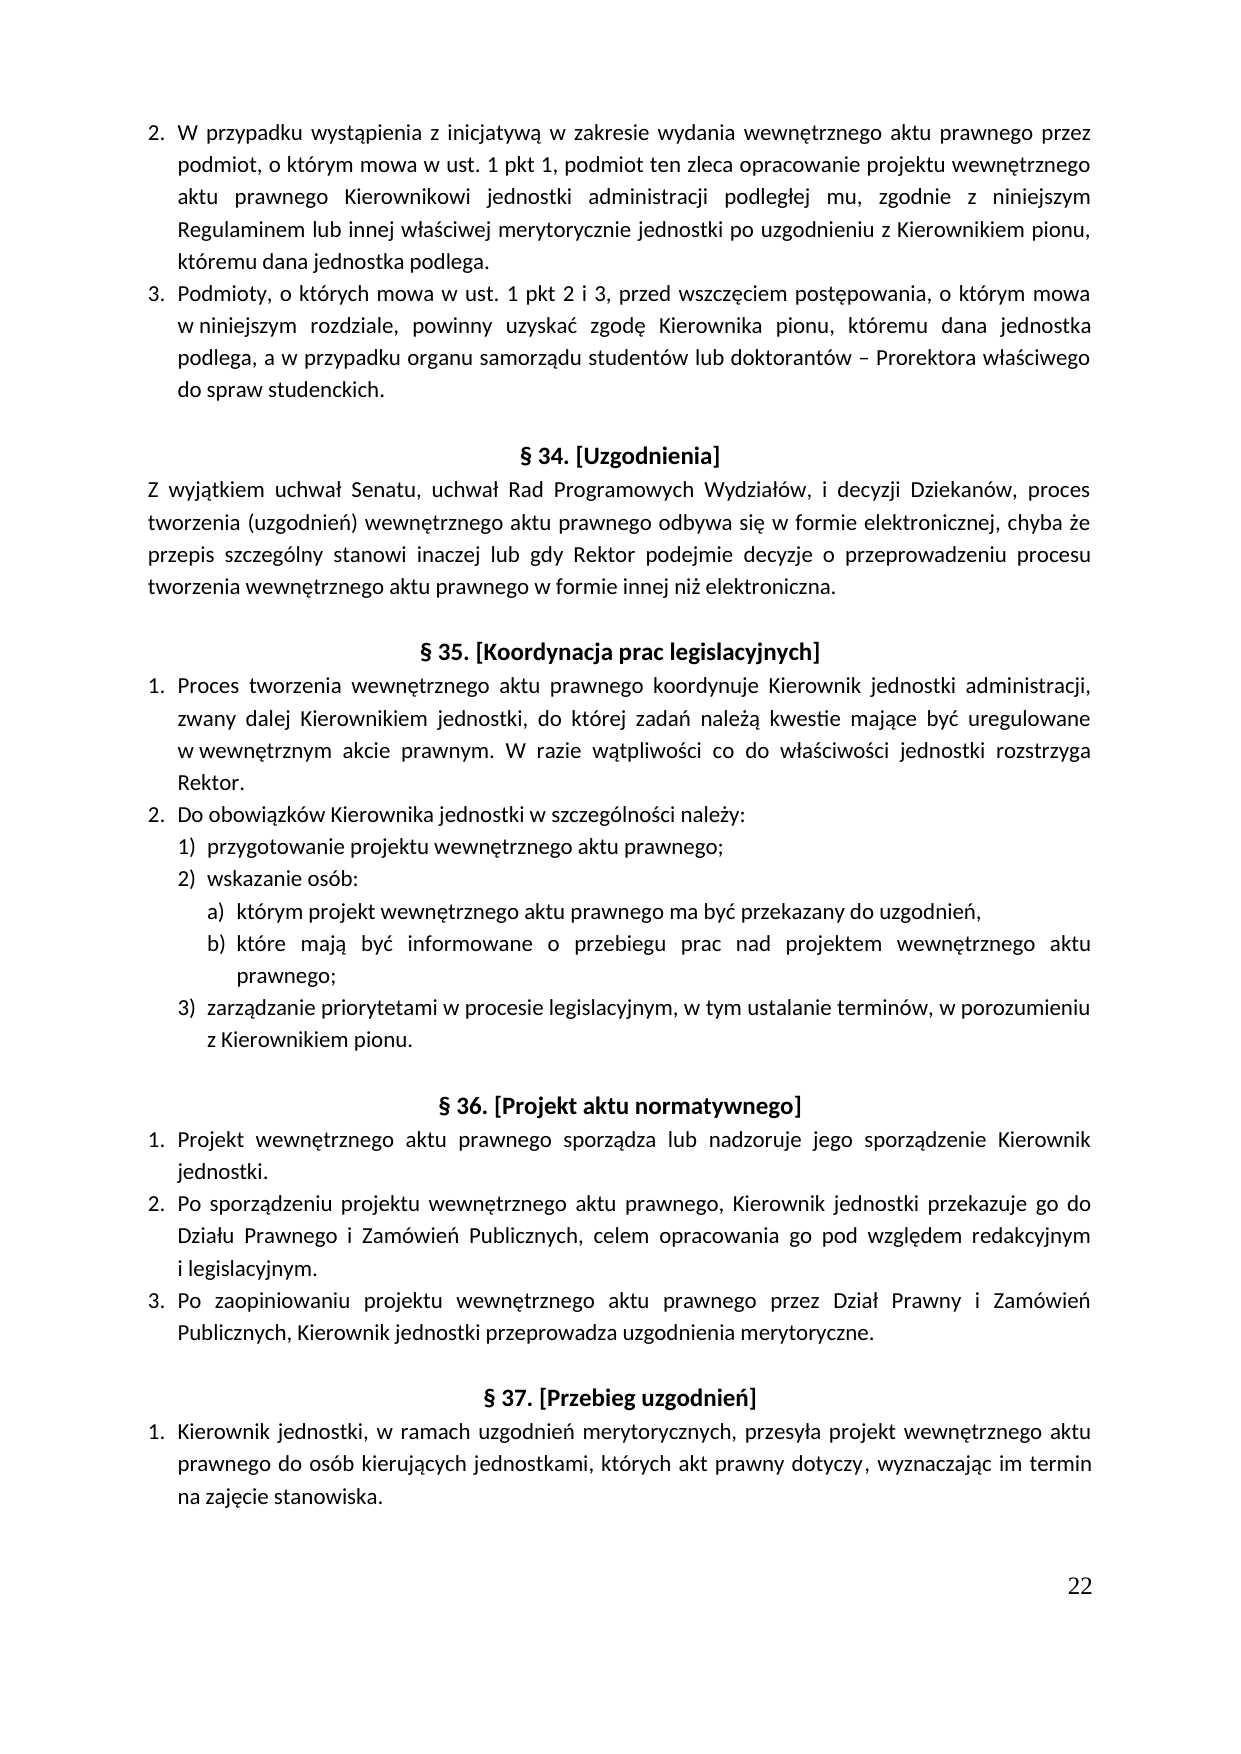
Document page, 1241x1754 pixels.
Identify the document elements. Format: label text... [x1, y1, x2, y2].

list którym projekt wewnętrznego aktu prawnego ma być przekazany do uzgodnień, [207, 897, 1092, 925]
list W przypadku wystąpienia z inicjatywą w zakresie wydania wewnętrznego aktu prawnego przez podmiot, o którym mowa w ust. 1 pkt 1, podmiot ten zleca opracowanie projektu wewnętrznego aktu prawnego Kierownikowi jednostki administracji podległej mu, zgodnie z niniejszym Regulaminem lub innej właściwej merytorycznie jednostki po uzgodnieniu z Kierownikiem pionu, któremu dana jednostka podlega. [148, 118, 1092, 275]
list Po sporządzeniu projektu wewnętrznego aktu prawnego, Kierownik jednostki przekazuje go do Działu Prawnego i Zamówień Publicznych, celem opracowania go pod względem redakcyjnym i legislacyjnym. [148, 1189, 1092, 1282]
list Proces tworzenia wewnętrznego aktu prawnego koordynuje Kierownik jednostki administracji, zwany dalej Kierownikiem jednostki, do której zadań należą kwestie mające być uregulowane w wewnętrznym akcie prawnym. W razie wątpliwości co do właściwości jednostki rozstrzyga Rektor. [148, 671, 1092, 796]
subtitle § 37. [Przebieg uzgodnień] [148, 1382, 1092, 1413]
text Z wyjątkiem uchwał Senatu, uchwał Rad Programowych Wydziałów, i decyzji Dziekanów, proces tworzenia (uzgodnień) wewnętrznego aktu prawnego odbywa się w formie elektronicznej, chyba że przepis szczególny stanowi inaczej lub gdy Rektor podejmie decyzje o przeprowadzeniu procesu tworzenia wewnętrznego aktu prawnego w formie innej niż elektroniczna. [148, 476, 1092, 600]
list Projekt wewnętrznego aktu prawnego sporządza lub nadzoruje jego sporządzenie Kierownik jednostki. [148, 1125, 1092, 1185]
subtitle § 35. [Koordynacja prac legislacyjnych] [148, 636, 1092, 667]
subtitle § 34. [Uzgodnienia] [148, 441, 1092, 471]
list Podmioty, o których mowa w ust. 1 pkt 2 i 3, przed wszczęciem postępowania, o którym mowa w niniejszym rozdziale, powinny uzyskać zgodę Kierownika pionu, któremu dana jednostka podlega, a w przypadku organu samorządu studentów lub doktorantów – Prorektora właściwego do spraw studenckich. [148, 279, 1092, 404]
list zarządzanie priorytetami w procesie legislacyjnym, w tym ustalanie terminów, w porozumieniu z Kierownikiem pionu. [177, 993, 1092, 1053]
subtitle § 36. [Projekt aktu normatywnego] [148, 1090, 1092, 1120]
list które mają być informowane o przebiegu prac nad projektem wewnętrznego aktu prawnego; [207, 929, 1092, 989]
list wskazanie osób: [177, 864, 1092, 893]
list Kierownik jednostki, w ramach uzgodnień merytorycznych, przesyła projekt wewnętrznego aktu prawnego do osób kierujących jednostkami, których akt prawny dotyczy, wyznaczając im termin na zajęcie stanowiska. [148, 1417, 1092, 1510]
list Do obowiązków Kierownika jednostki w szczególności należy: [148, 800, 1092, 828]
list przygotowanie projektu wewnętrznego aktu prawnego; [177, 832, 1092, 860]
list Po zaopiniowaniu projektu wewnętrznego aktu prawnego przez Dział Prawny i Zamówień Publicznych, Kierownik jednostki przeprowadza uzgodnienia merytoryczne. [148, 1286, 1092, 1346]
